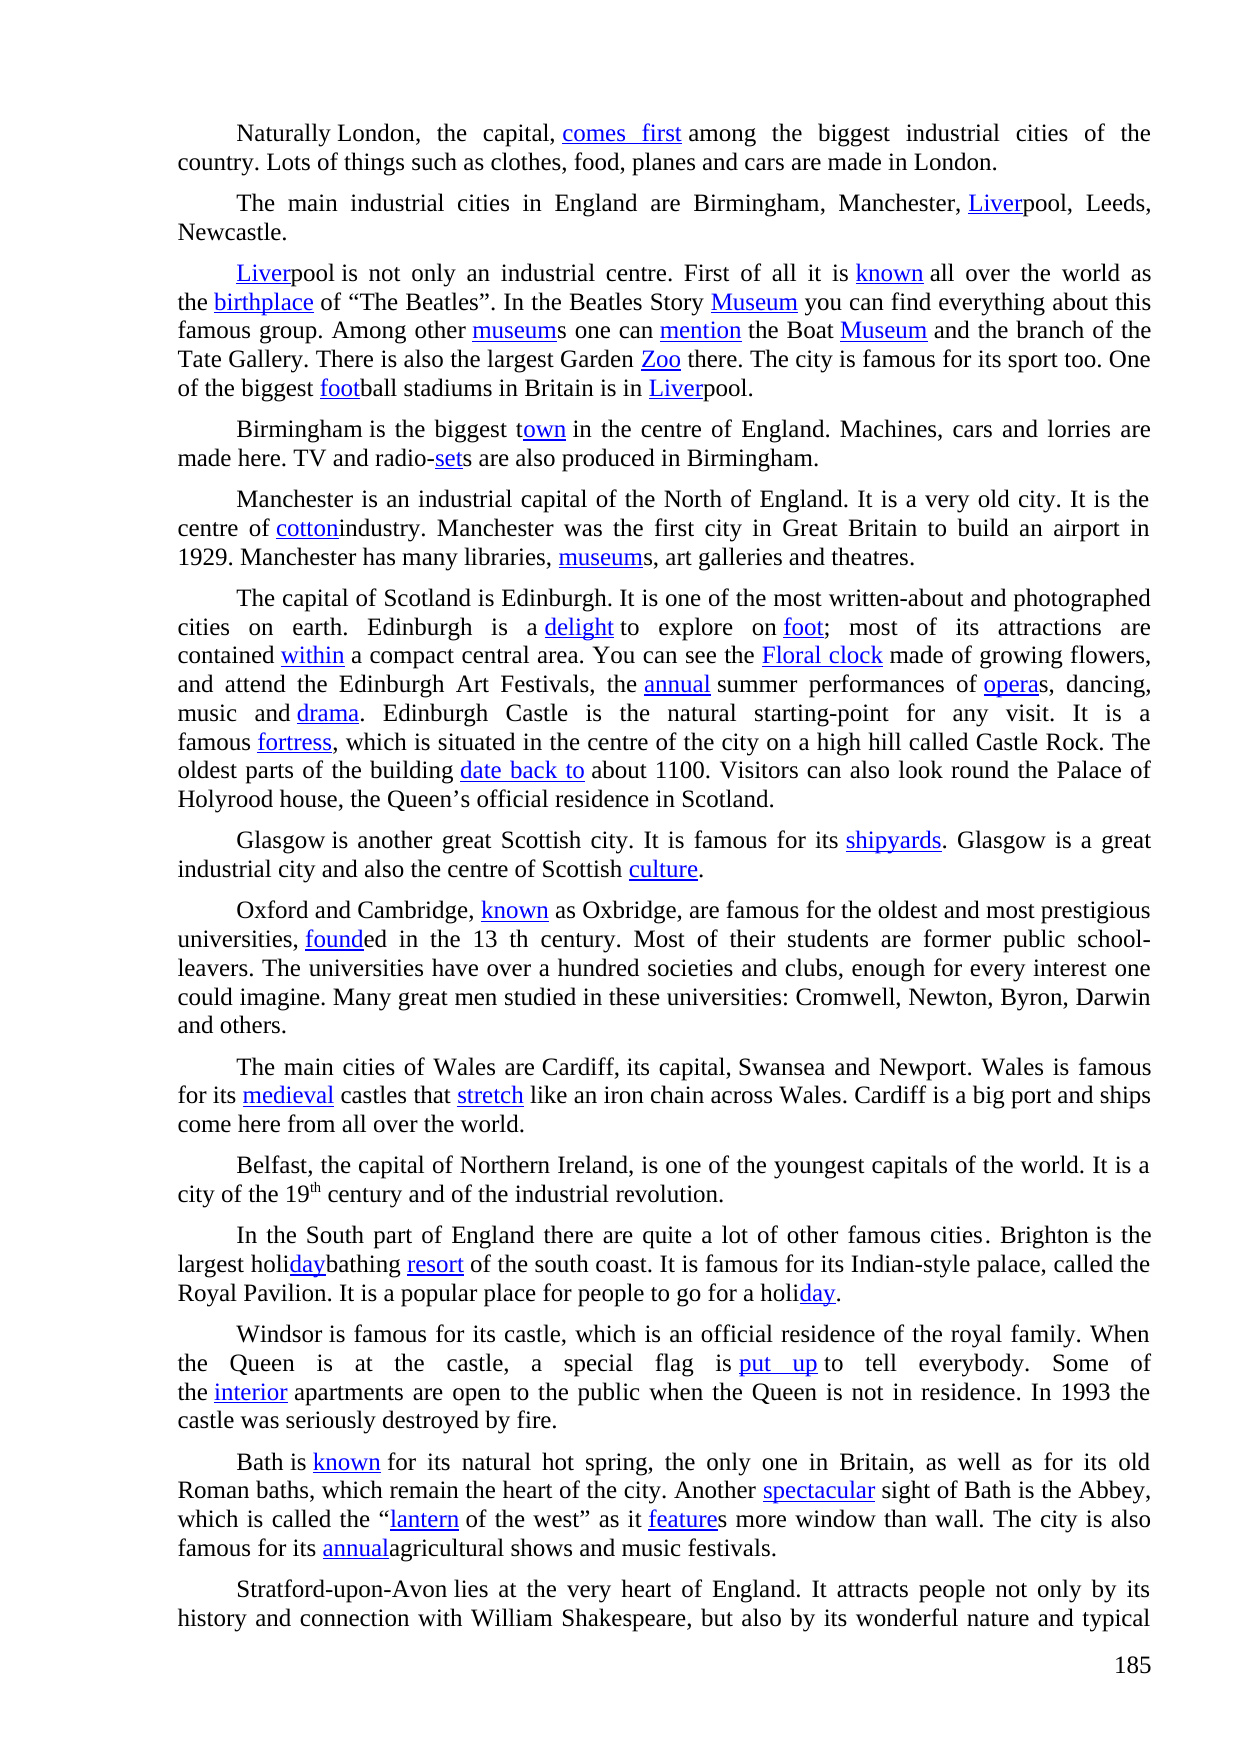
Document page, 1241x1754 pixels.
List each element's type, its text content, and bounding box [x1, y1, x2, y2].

text The capital of Scotland is Edinburgh. It is one of the most written-about and photographed cities on earth. Edinburgh is a delight to explore on foot; most of its attractions are contained within a compact central area. You can see the Floral clock made of growing flowers, and attend the Edinburgh Art Festivals, the annual summer performances of operas, dancing, music and drama. Edinburgh Castle is the natural starting-point for any visit. It is a famous fortress, which is situated in the centre of the city on a high hill called Castle Rock. The oldest parts of the building date back to about 1100. Visitors can also look round the Palace of Holyrood house, the Queen’s official residence in Scotland. [177, 583, 1152, 813]
text Oxford and Cambridge, known as Oxbridge, are famous for the oldest and most prestigious universities, founded in the 13 th century. Most of their students are former public school-leavers. The universities have over a hundred societies and clubs, enough for every interest one could imagine. Many great men studied in these universities: Cromwell, Newton, Byron, Darwin and others. [177, 896, 1152, 1039]
text The main cities of Wales are Cardiff, its capital, Swansea and Newport. Wales is famous for its medieval castles that stretch like an iron chain across Wales. Cardiff is a big port and ships come here from all over the world. [177, 1052, 1152, 1138]
text Bath is known for its natural hot spring, the only one in Britain, as well as for its old Roman baths, which remain the heart of the city. Another spectacular sight of Bath is the Abbey, which is called the “lantern of the west” as it features more window than wall. The city is also famous for its annualagricultural shows and music festivals. [177, 1447, 1152, 1562]
text Liverpool is not only an industrial centre. First of all it is known all over the world as the birthplace of “The Beatles”. In the Beatles Story Museum you can find everything about this famous group. Among other museums one can mention the Boat Museum and the branch of the Tate Gallery. There is also the largest Garden Zoo there. The city is famous for its sport too. One of the biggest football stadiums in Britain is in Liverpool. [177, 258, 1152, 402]
text Manchester is an industrial capital of the North of England. It is a very old city. It is the centre of cottonindustry. Manchester was the first city in Great Britain to build an airport in 1929. Manchester has many libraries, museums, art galleries and theatres. [177, 484, 1152, 571]
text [177, 1574, 1152, 1632]
text The main industrial cities in England are Birmingham, Manchester, Liverpool, Leeds, Newcastle. [177, 188, 1152, 246]
text Glasgow is another great Scottish city. It is famous for its shipyards. Glasgow is a great industrial city and also the centre of Scottish culture. [177, 826, 1152, 883]
text In the South part of England there are quite a lot of other famous cities. Brighton is the largest holidaybathing resort of the south coast. It is famous for its Indian-style palace, called the Royal Pavilion. It is a popular place for people to go for a holiday. [177, 1221, 1152, 1307]
text Naturally London, the capital, comes first among the biggest industrial cities of the country. Lots of things such as clothes, food, planes and cars are made in London. [177, 118, 1152, 176]
text Windsor is famous for its castle, which is an official residence of the royal family. When the Queen is at the castle, a special flag is put up to tell everybody. Some of the interior apartments are open to the public when the Queen is not in residence. In 1993 the castle was seriously destroyed by fire. [177, 1319, 1152, 1434]
text Birmingham is the biggest town in the centre of England. Machines, cars and lorries are made here. TV and radio-sets are also produced in Birmingham. [177, 414, 1152, 472]
text Belfast, the capital of Northern Ireland, is one of the youngest capitals of the world. It is a city of the 19th century and of the industrial revolution. [177, 1151, 1152, 1208]
